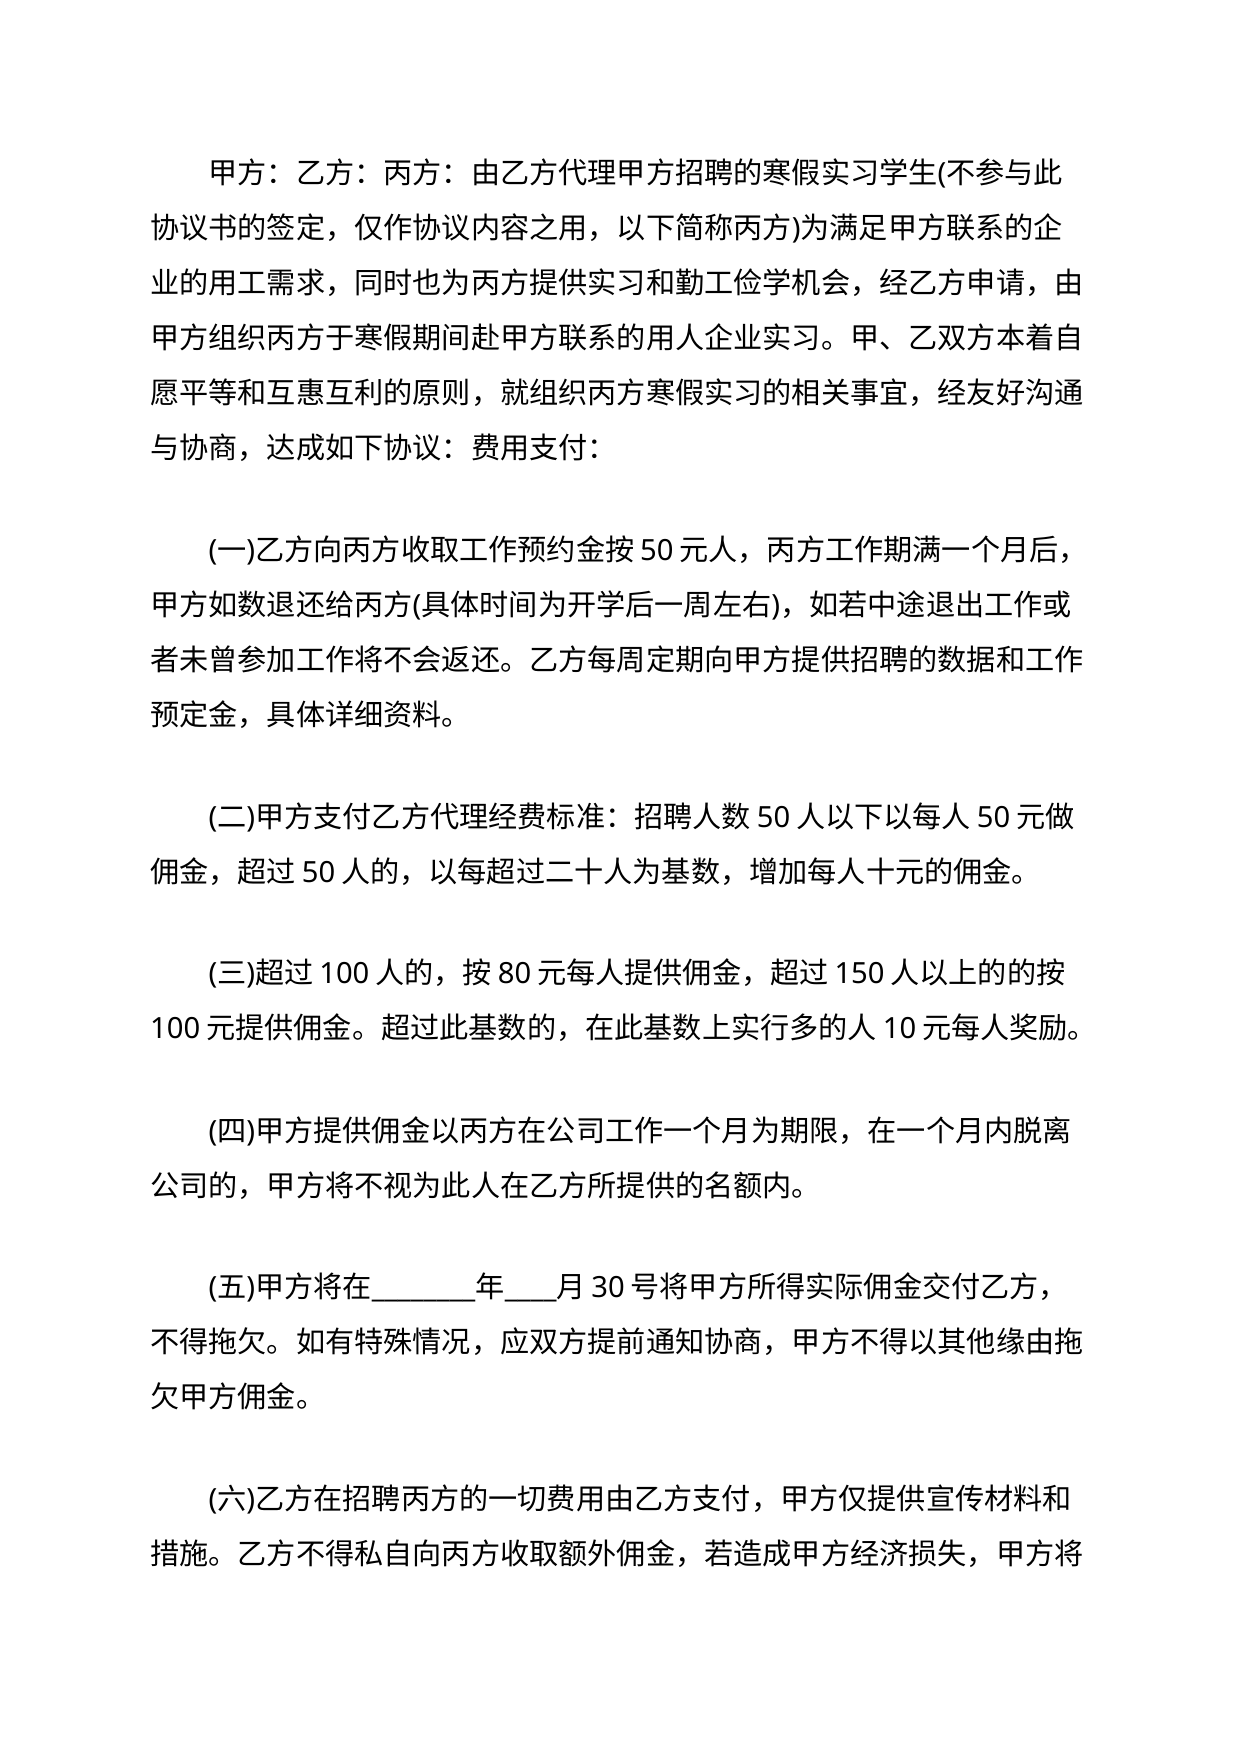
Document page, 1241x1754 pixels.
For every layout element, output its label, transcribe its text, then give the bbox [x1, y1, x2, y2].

text (一)乙方向丙方收取工作预约金按50元人，丙方工作期满一个月后，甲方如数退还给丙方(具体时间为开学后一周左右)，如若中途退出工作或者未曾参加工作将不会返还。乙方每周定期向甲方提供招聘的数据和工作预定金，具体详细资料。 [150, 526, 1090, 734]
text 甲方：乙方：丙方：由乙方代理甲方招聘的寒假实习学生(不参与此协议书的签定，仅作协议内容之用，以下简称丙方)为满足甲方联系的企业的用工需求，同时也为丙方提供实习和勤工俭学机会，经乙方申请，由甲方组织丙方于寒假期间赴甲方联系的用人企业实习。甲、乙双方本着自愿平等和互惠互利的原则，就组织丙方寒假实习的相关事宜，经友好沟通与协商，达成如下协议：费用支付： [150, 150, 1090, 467]
text (五)甲方将在________年____月30号将甲方所得实际佣金交付乙方，不得拖欠。如有特殊情况，应双方提前通知协商，甲方不得以其他缘由拖欠甲方佣金。 [150, 1264, 1090, 1416]
text (二)甲方支付乙方代理经费标准：招聘人数50人以下以每人50元做佣金，超过50人的，以每超过二十人为基数，增加每人十元的佣金。 [150, 793, 1090, 891]
text (四)甲方提供佣金以丙方在公司工作一个月为期限，在一个月内脱离公司的，甲方将不视为此人在乙方所提供的名额内。 [150, 1107, 1090, 1204]
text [150, 1476, 1090, 1573]
text (三)超过100人的，按80元每人提供佣金，超过150人以上的的按100元提供佣金。超过此基数的，在此基数上实行多的人10元每人奖励。 [150, 950, 1090, 1047]
